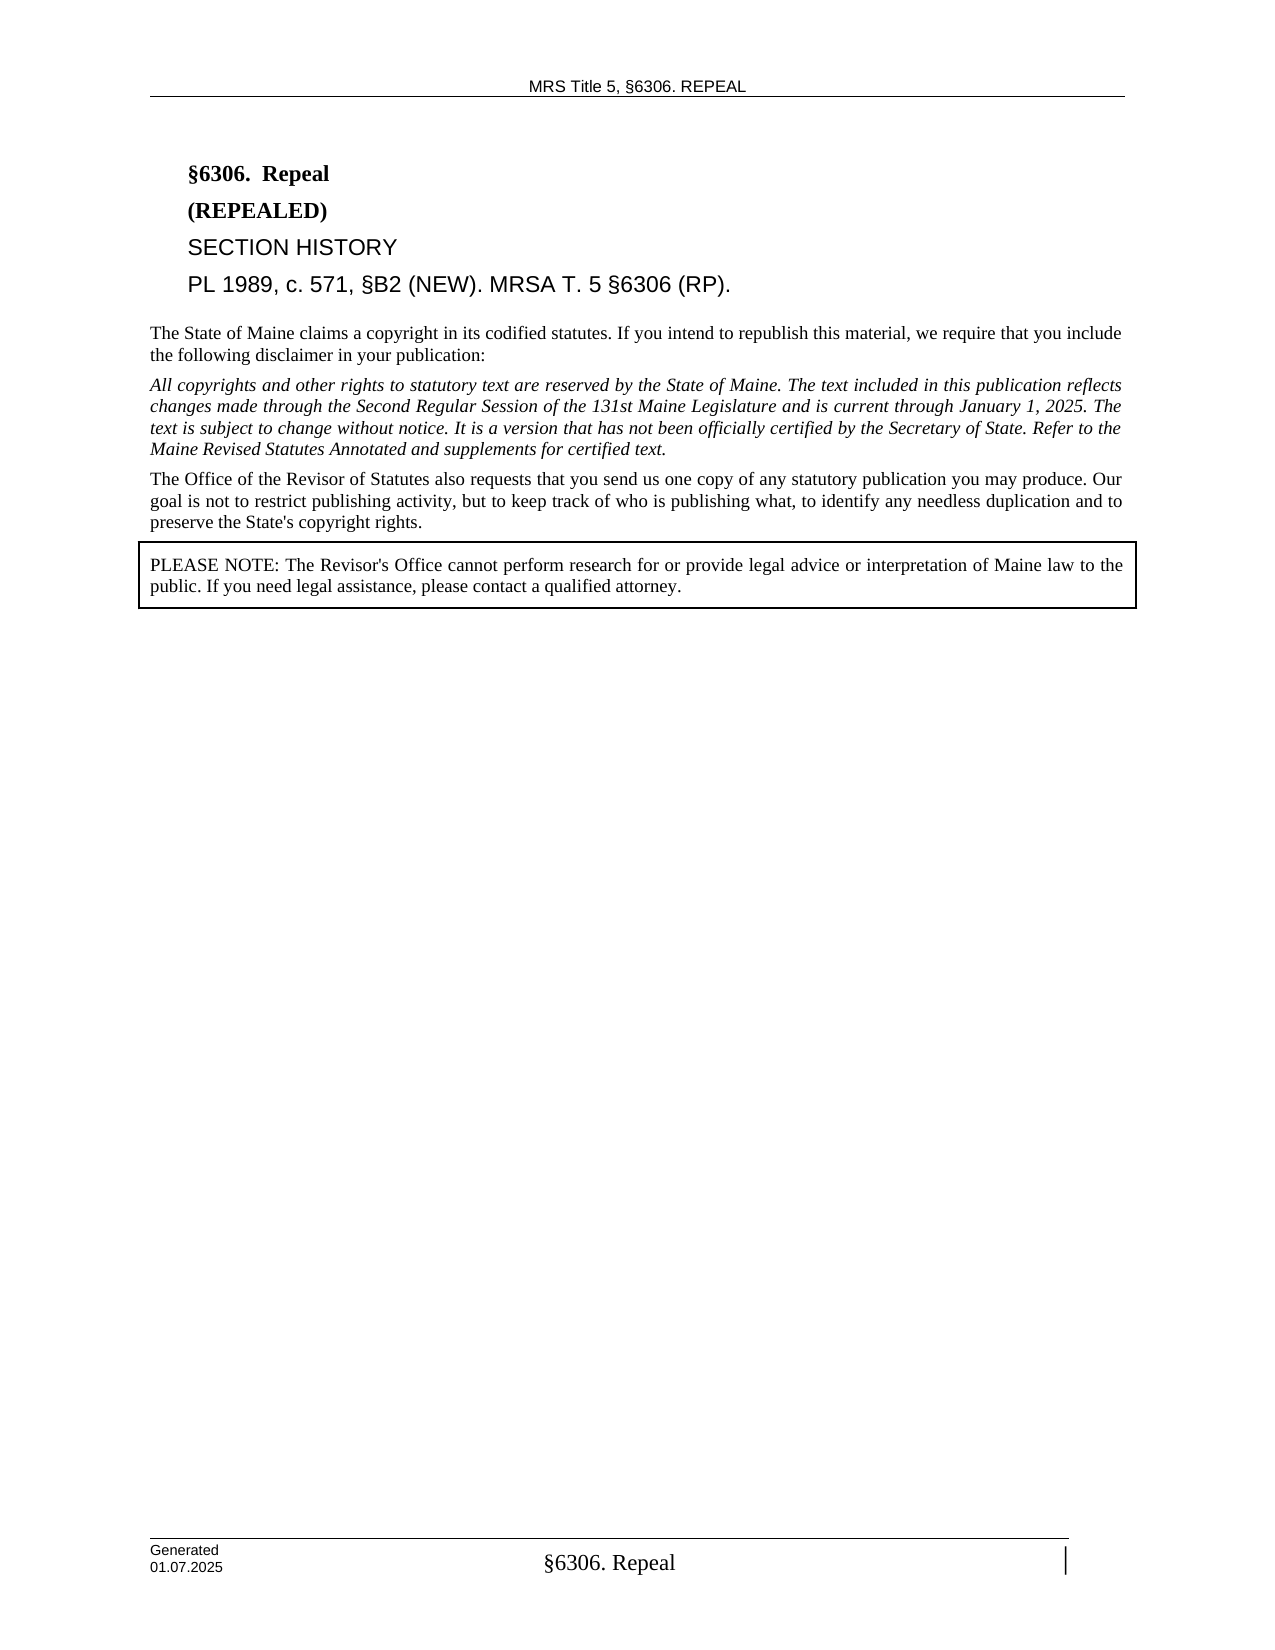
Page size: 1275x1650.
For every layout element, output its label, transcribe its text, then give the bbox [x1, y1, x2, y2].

text The Office of the Revisor of Statutes also requests that you send us one copy of any statutory publication you may produce. Our goal is not to restrict publishing activity, but to keep track of who is publishing what, to identify any needless duplication and to preserve the State's copyright rights. [150, 468, 1125, 533]
text PL 1989, c. 571, §B2 (NEW). MRSA T. 5 §6306 (RP). [187, 271, 1125, 297]
text All copyrights and other rights to statutory text are reserved by the State of Maine. The text included in this publication reflects changes made through the Second Regular Session of the 131st Maine Legislature and is current through January 1, 2025 . The text is subject to change without notice. It is a version that has not been officially certified by the Secretary of State. Refer to the Maine Revised Statutes Annotated and supplements for certified text. [150, 373, 1125, 460]
text (REPEALED) [187, 197, 1125, 223]
text §6306. Repeal [187, 160, 1125, 187]
text The State of Maine claims a copyright in its codified statutes. If you intend to republish this material, we require that you include the following disclaimer in your publication: [150, 322, 1125, 365]
text PLEASE NOTE: The Revisor's Office cannot perform research for or provide legal advice or interpretation of Maine law to the public. If you need legal assistance, please contact a qualified attorney. [140, 543, 1135, 607]
text SECTION HISTORY [187, 234, 1125, 260]
